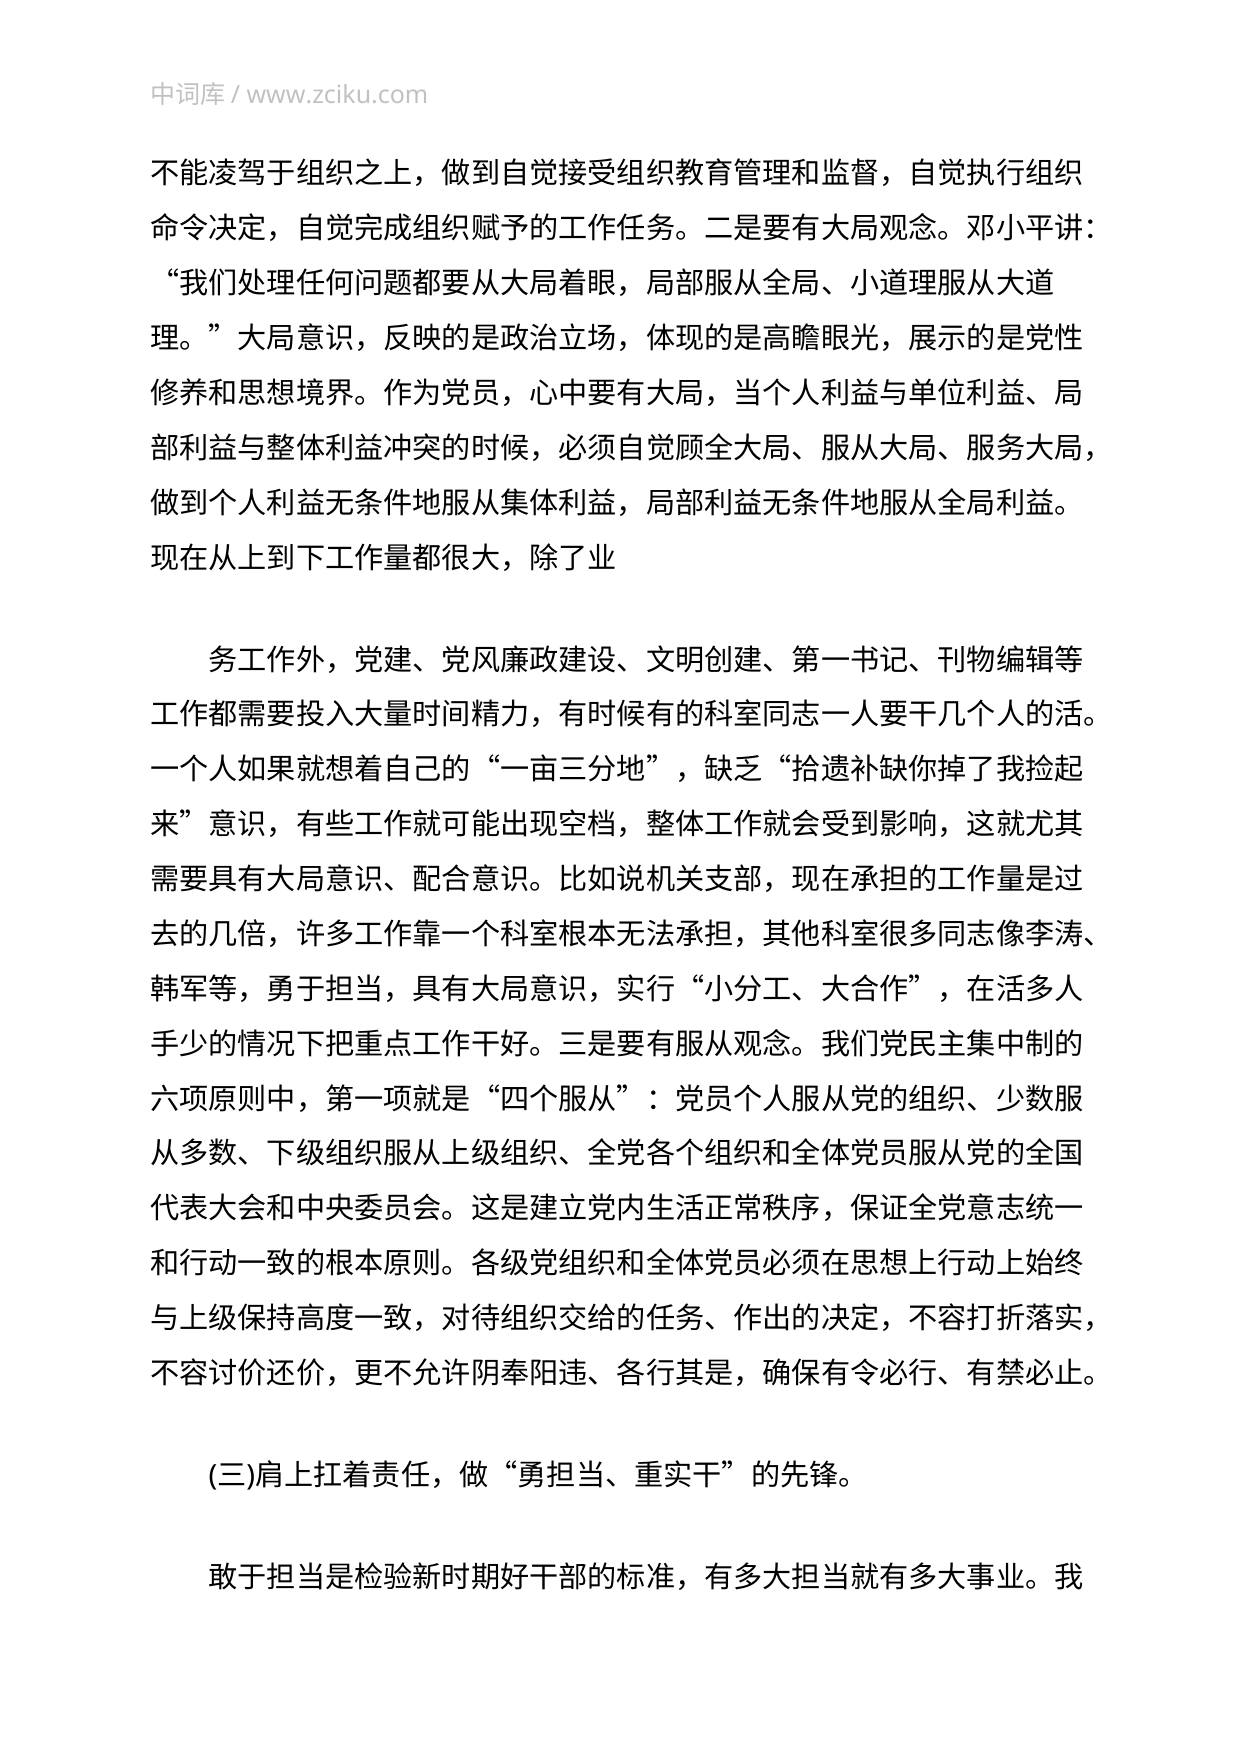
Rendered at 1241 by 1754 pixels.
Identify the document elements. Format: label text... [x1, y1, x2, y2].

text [150, 150, 1090, 577]
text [150, 1553, 1090, 1596]
text 务工作外，党建、党风廉政建设、文明创建、第一书记、刊物编辑等工作都需要投入大量时间精力，有时候有的科室同志一人要干几个人的活。一个人如果就想着自己的“一亩三分地”，缺乏“拾遗补缺你掉了我捡起来”意识，有些工作就可能出现空档，整体工作就会受到影响，这就尤其需要具有大局意识、配合意识。比如说机关支部，现在承担的工作量是过去的几倍，许多工作靠一个科室根本无法承担，其他科室很多同志像李涛、韩军等，勇于担当，具有大局意识，实行“小分工、大合作”，在活多人手少的情况下把重点工作干好。三是要有服从观念。我们党民主集中制的六项原则中，第一项就是“四个服从”：党员个人服从党的组织、少数服从多数、下级组织服从上级组织、全党各个组织和全体党员服从党的全国代表大会和中央委员会。这是建立党内生活正常秩序，保证全党意志统一和行动一致的根本原则。各级党组织和全体党员必须在思想上行动上始终与上级保持高度一致，对待组织交给的任务、作出的决定，不容打折落实，不容讨价还价，更不允许阴奉阳违、各行其是，确保有令必行、有禁必止。 [150, 636, 1090, 1392]
text (三)肩上扛着责任，做“勇担当、重实干”的先锋。 [150, 1451, 1090, 1494]
